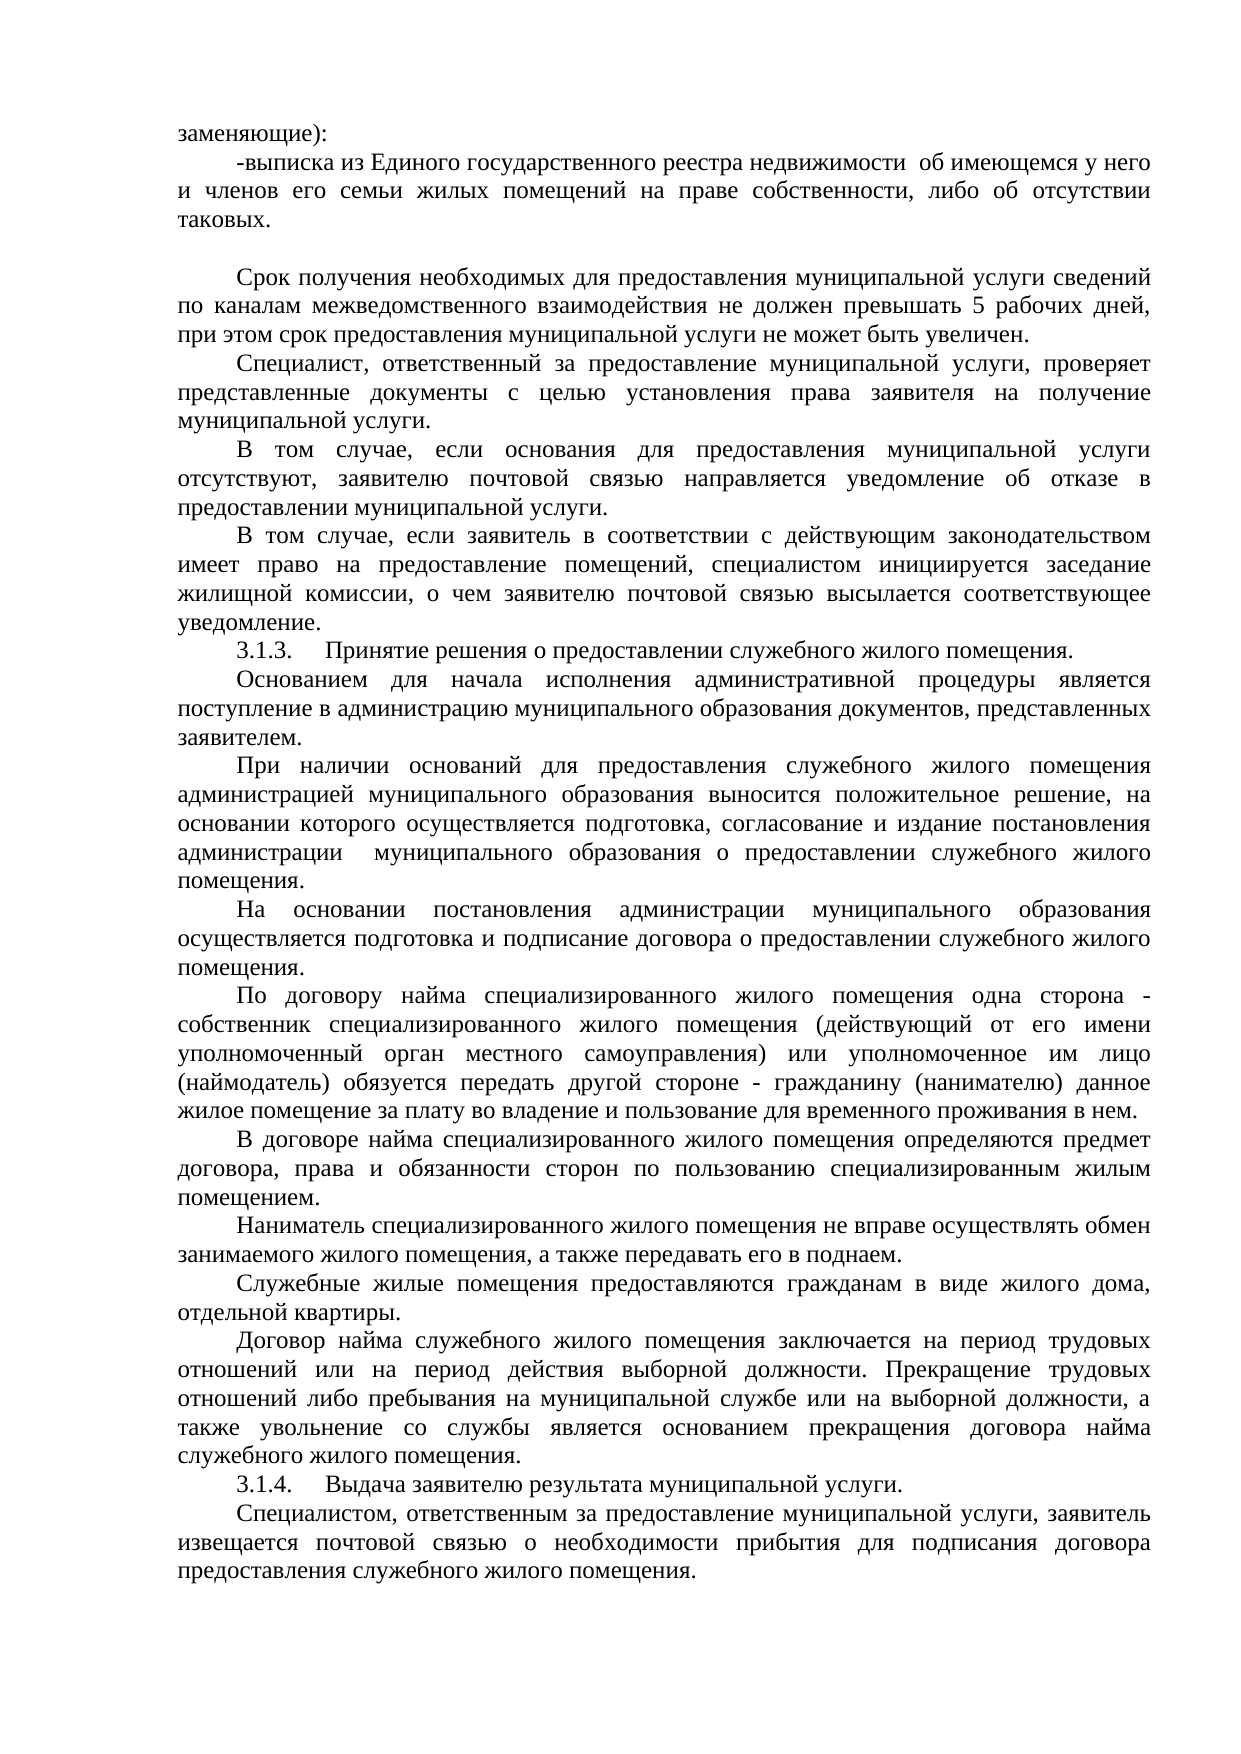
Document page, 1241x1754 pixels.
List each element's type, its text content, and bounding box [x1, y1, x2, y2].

text На основании постановления администрации муниципального образования осуществляется подготовка и подписание договора о предоставлении служебного жилого помещения. [177, 894, 1152, 981]
text Срок получения необходимых для предоставления муниципальной услуги сведений по каналам межведомственного взаимодействия не должен превышать 5 рабочих дней, при этом срок предоставления муниципальной услуги не может быть увеличен. [177, 262, 1152, 348]
list Принятие решения о предоставлении служебного жилого помещения. [177, 636, 1152, 664]
text В том случае, если заявитель в соответствии с действующим законодательством имеет право на предоставление помещений, специалистом инициируется заседание жилищной комиссии, о чем заявителю почтовой связью высылается соответствующее уведомление. [177, 521, 1152, 636]
text Служебные жилые помещения предоставляются гражданам в виде жилого дома, отдельной квартиры. [177, 1268, 1152, 1326]
text Специалист, ответственный за предоставление муниципальной услуги, проверяет представленные документы с целью установления права заявителя на получение муниципальной услуги. [177, 348, 1152, 434]
text Специалистом, ответственным за предоставление муниципальной услуги, заявитель извещается почтовой связью о необходимости прибытия для подписания договора предоставления служебного жилого помещения. [177, 1498, 1152, 1584]
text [177, 118, 1152, 147]
text Наниматель специализированного жилого помещения не вправе осуществлять обмен занимаемого жилого помещения, а также передавать его в поднаем. [177, 1211, 1152, 1268]
text Договор найма служебного жилого помещения заключается на период трудовых отношений или на период действия выборной должности. Прекращение трудовых отношений либо пребывания на муниципальной службе или на выборной должности, а также увольнение со службы является основанием прекращения договора найма служебного жилого помещения. [177, 1326, 1152, 1469]
list Выдача заявителю результата муниципальной услуги. [177, 1469, 1152, 1498]
text Основанием для начала исполнения административной процедуры является поступление в администрацию муниципального образования документов, представленных заявителем. [177, 664, 1152, 751]
text В договоре найма специализированного жилого помещения определяются предмет договора, права и обязанности сторон по пользованию специализированным жилым помещением. [177, 1124, 1152, 1211]
text По договору найма специализированного жилого помещения одна сторона - собственник специализированного жилого помещения (действующий от его имени уполномоченный орган местного самоуправления) или уполномоченное им лицо (наймодатель) обязуется передать другой стороне - гражданину (нанимателю) данное жилое помещение за плату во владение и пользование для временного проживания в нем. [177, 981, 1152, 1124]
text В том случае, если основания для предоставления муниципальной услуги отсутствуют, заявителю почтовой связью направляется уведомление об отказе в предоставлении муниципальной услуги. [177, 434, 1152, 521]
text -выписка из Единого государственного реестра недвижимости об имеющемся у него и членов его семьи жилых помещений на праве собственности, либо об отсутствии таковых. [177, 147, 1152, 233]
text При наличии оснований для предоставления служебного жилого помещения администрацией муниципального образования выносится положительное решение, на основании которого осуществляется подготовка, согласование и издание постановления администрации муниципального образования о предоставлении служебного жилого помещения. [177, 751, 1152, 894]
